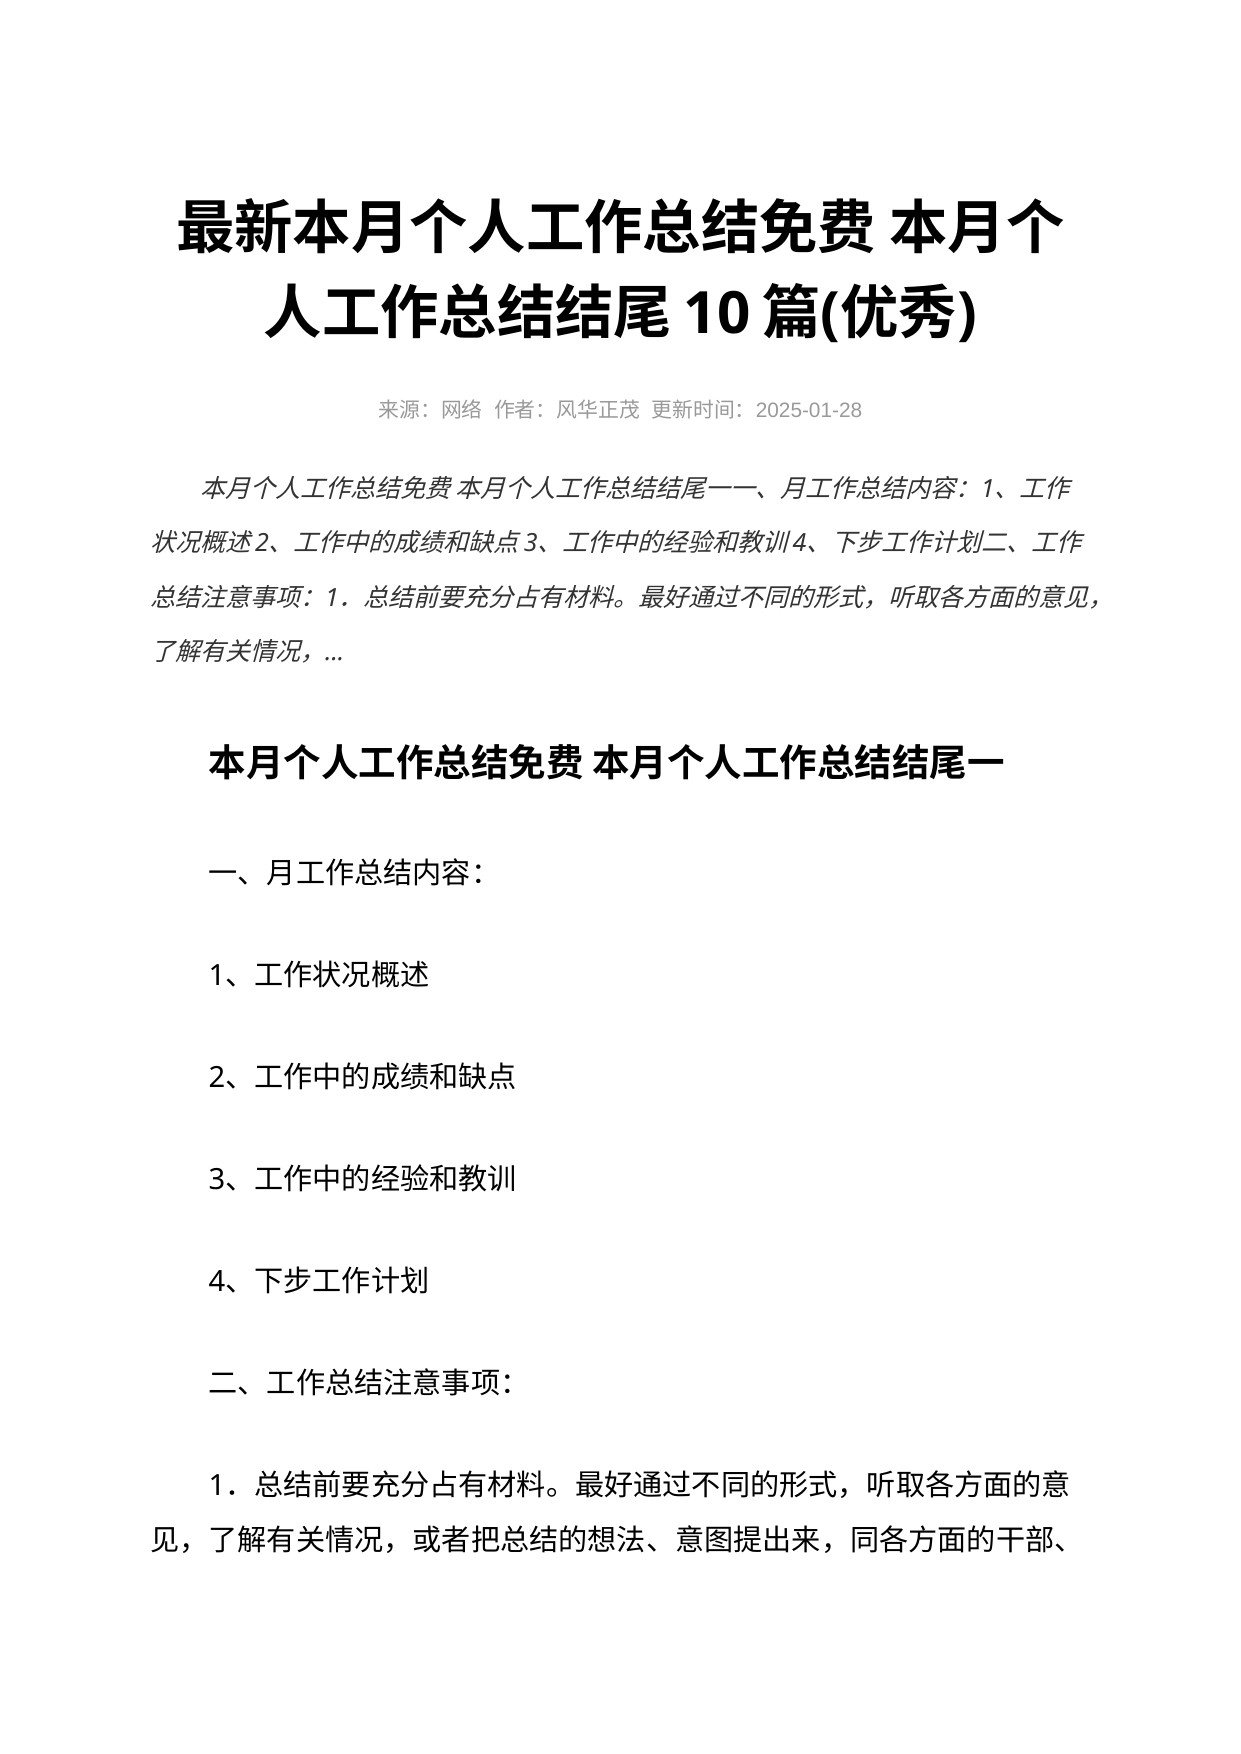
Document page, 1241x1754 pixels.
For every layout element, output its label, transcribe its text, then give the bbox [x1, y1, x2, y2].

subtitle 最新本月个人工作总结免费 本月个人工作总结结尾10篇(优秀) [150, 181, 1090, 351]
text 来源：网络 作者：风华正茂 更新时间：2025-01-28 [150, 397, 1090, 421]
text 一、月工作总结内容： [150, 850, 1090, 892]
text 1、工作状况概述 [150, 952, 1090, 994]
text 3、工作中的经验和教训 [150, 1156, 1090, 1198]
text 二、工作总结注意事项： [150, 1360, 1090, 1402]
text 2、工作中的成绩和缺点 [150, 1054, 1090, 1096]
text 本月个人工作总结免费 本月个人工作总结结尾一 [150, 733, 1090, 787]
text 本月个人工作总结免费 本月个人工作总结结尾一一、月工作总结内容：1、工作状况概述2、工作中的成绩和缺点3、工作中的经验和教训4、下步工作计划二、工作总结注意事项：1．总结前要充分占有材料。最好通过不同的形式，听取各方面的意见，了解有关情况，... [150, 468, 1090, 668]
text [150, 1461, 1090, 1559]
text 4、下步工作计划 [150, 1258, 1090, 1300]
